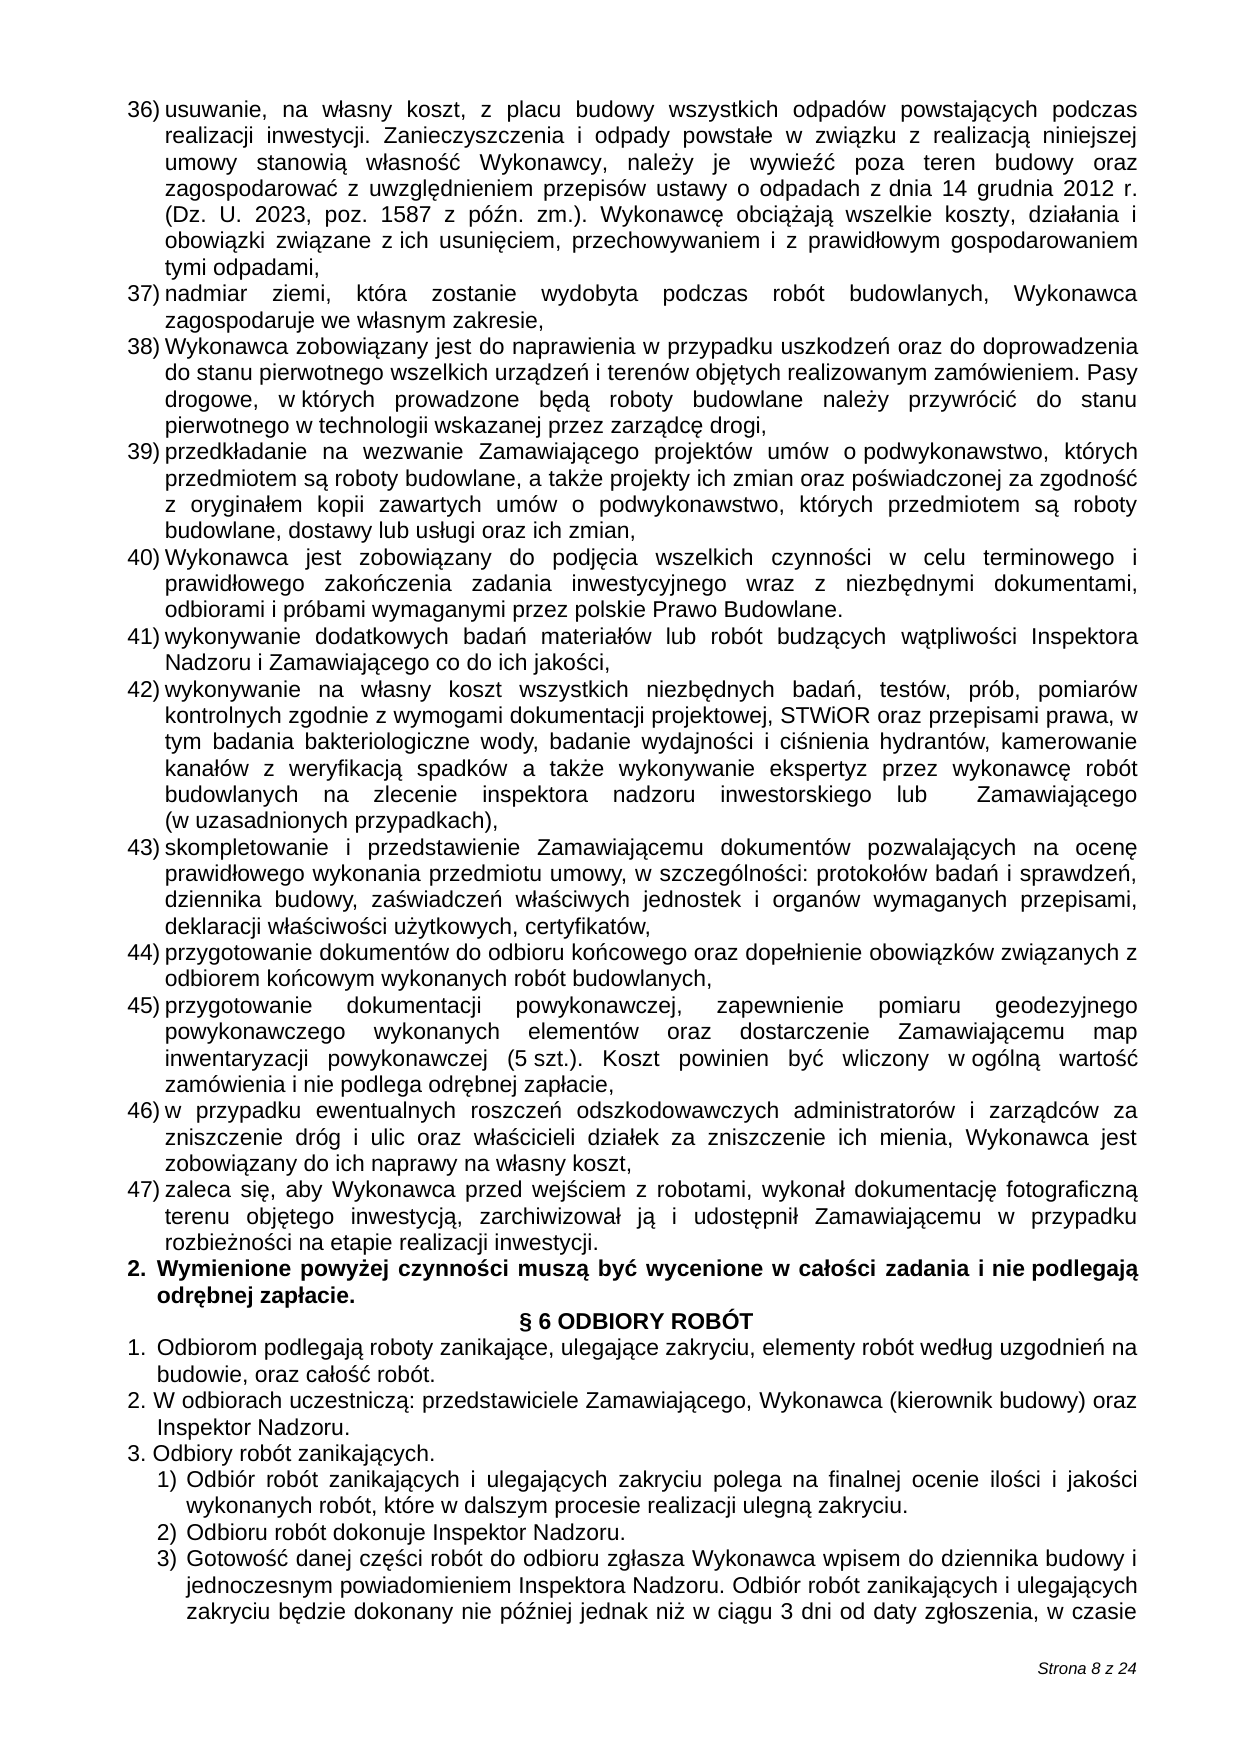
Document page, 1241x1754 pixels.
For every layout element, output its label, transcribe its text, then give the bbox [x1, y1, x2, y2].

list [157, 1545, 1138, 1624]
list przygotowanie dokumentacji powykonawczej, zapewnienie pomiaru geodezyjnego powykonawczego wykonanych elementów oraz dostarczenie Zamawiającemu map inwentaryzacji powykonawczej (5 szt.). Koszt powinien być wliczony w ogólną wartość zamówienia i nie podlega odrębnej zapłacie, [127, 992, 1138, 1097]
list usuwanie, na własny koszt, z placu budowy wszystkich odpadów powstających podczas realizacji inwestycji. Zanieczyszczenia i odpady powstałe w związku z realizacją niniejszej umowy stanowią własność Wykonawcy, należy je wywieźć poza teren budowy oraz zagospodarować z uwzględnieniem przepisów ustawy o odpadach z dnia 14 grudnia 2012 r. (Dz. U. 2023, poz. 1587 z późn. zm.). Wykonawcę obciążają wszelkie koszty, działania i obowiązki związane z ich usunięciem, przechowywaniem i z prawidłowym gospodarowaniem tymi odpadami, [127, 96, 1138, 280]
list nadmiar ziemi, która zostanie wydobyta podczas robót budowlanych, Wykonawca zagospodaruje we własnym zakresie, [127, 280, 1138, 333]
list Odbiorom podlegają roboty zanikające, ulegające zakryciu, elementy robót według uzgodnień na budowie, oraz całość robót. [127, 1334, 1138, 1387]
list zaleca się, aby Wykonawca przed wejściem z robotami, wykonał dokumentację fotograficzną terenu objętego inwestycją, zarchiwizował ją i udostępnił Zamawiającemu w przypadku rozbieżności na etapie realizacji inwestycji. [127, 1176, 1138, 1255]
text 2. W odbiorach uczestniczą: przedstawiciele Zamawiającego, Wykonawca (kierownik budowy) oraz Inspektor Nadzoru. [127, 1387, 1138, 1440]
list w przypadku ewentualnych roszczeń odszkodowawczych administratorów i zarządców za zniszczenie dróg i ulic oraz właścicieli działek za zniszczenie ich mienia, Wykonawca jest zobowiązany do ich naprawy na własny koszt, [127, 1097, 1138, 1176]
list przygotowanie dokumentów do odbioru końcowego oraz dopełnienie obowiązków związanych z odbiorem końcowym wykonanych robót budowlanych, [127, 939, 1138, 992]
list wykonywanie dodatkowych badań materiałów lub robót budzących wątpliwości Inspektora Nadzoru i Zamawiającego co do ich jakości, [127, 623, 1138, 676]
text 3. Odbiory robót zanikających. [127, 1440, 1138, 1466]
list Wykonawca zobowiązany jest do naprawienia w przypadku uszkodzeń oraz do doprowadzenia do stanu pierwotnego wszelkich urządzeń i terenów objętych realizowanym zamówieniem. Pasy drogowe, w których prowadzone będą roboty budowlane należy przywrócić do stanu pierwotnego w technologii wskazanej przez zarządcę drogi, [127, 333, 1138, 438]
list Odbiór robót zanikających i ulegających zakryciu polega na finalnej ocenie ilości i jakości wykonanych robót, które w dalszym procesie realizacji ulegną zakryciu. [157, 1466, 1138, 1519]
list wykonywanie na własny koszt wszystkich niezbędnych badań, testów, prób, pomiarów kontrolnych zgodnie z wymogami dokumentacji projektowej, STWiOR oraz przepisami prawa, w tym badania bakteriologiczne wody, badanie wydajności i ciśnienia hydrantów, kamerowanie kanałów z weryfikacją spadków a także wykonywanie ekspertyz przez wykonawcę robót budowlanych na zlecenie inspektora nadzoru inwestorskiego lub Zamawiającego (w uzasadnionych przypadkach), [127, 676, 1138, 834]
list skompletowanie i przedstawienie Zamawiającemu dokumentów pozwalających na ocenę prawidłowego wykonania przedmiotu umowy, w szczególności: protokołów badań i sprawdzeń, dziennika budowy, zaświadczeń właściwych jednostek i organów wymaganych przepisami, deklaracji właściwości użytkowych, certyfikatów, [127, 834, 1138, 939]
list Odbioru robót dokonuje Inspektor Nadzoru. [157, 1519, 1138, 1545]
list przedkładanie na wezwanie Zamawiającego projektów umów o podwykonawstwo, których przedmiotem są roboty budowlane, a także projekty ich zmian oraz poświadczonej za zgodność z oryginałem kopii zawartych umów o podwykonawstwo, których przedmiotem są roboty budowlane, dostawy lub usługi oraz ich zmian, [127, 438, 1138, 544]
list Wymienione powyżej czynności muszą być wycenione w całości zadania i nie podlegają odrębnej zapłacie. [127, 1255, 1138, 1308]
text § 6 ODBIORY ROBÓT [127, 1308, 1146, 1334]
list Wykonawca jest zobowiązany do podjęcia wszelkich czynności w celu terminowego i prawidłowego zakończenia zadania inwestycyjnego wraz z niezbędnymi dokumentami, odbiorami i próbami wymaganymi przez polskie Prawo Budowlane. [127, 544, 1138, 623]
